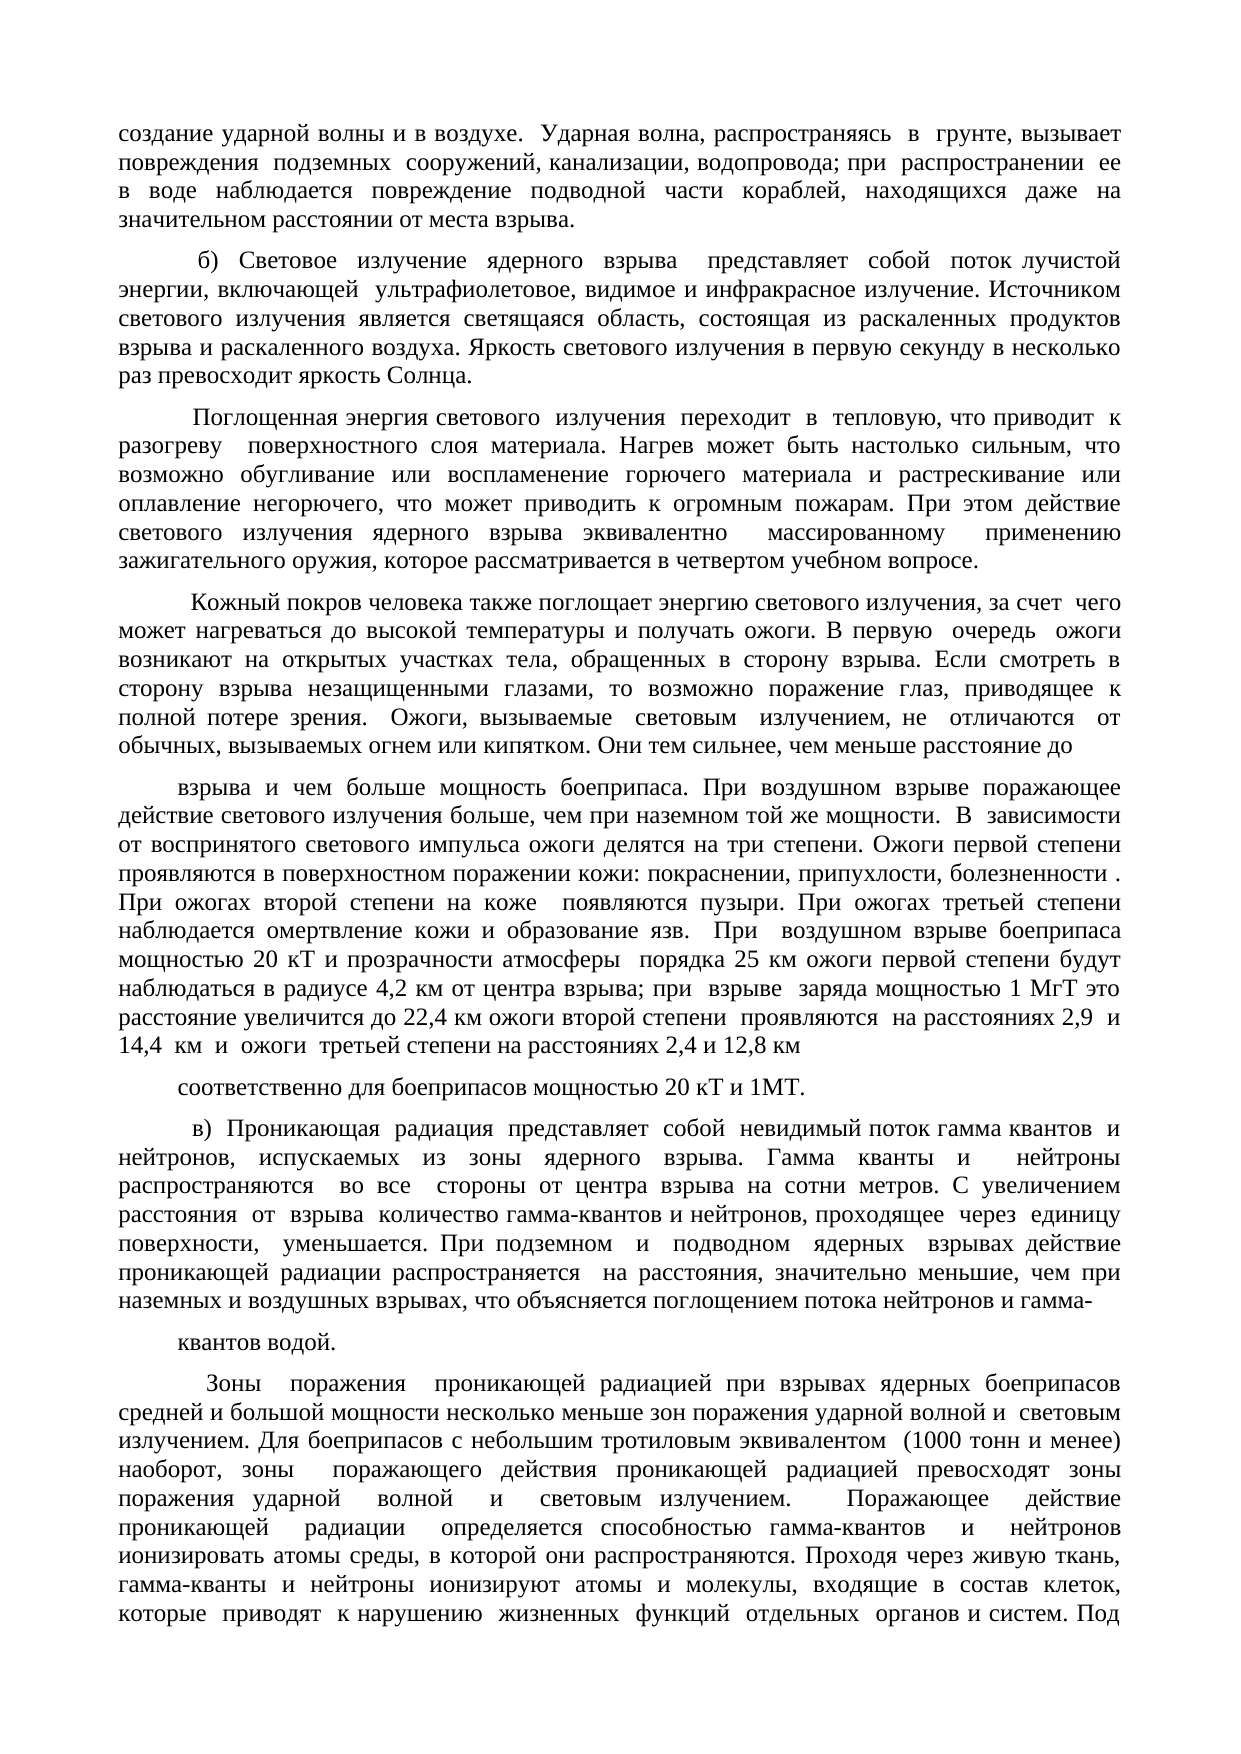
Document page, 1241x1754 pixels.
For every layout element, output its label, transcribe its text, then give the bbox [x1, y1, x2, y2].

text взрыва и чем больше мощность боеприпаса. При воздушном взрыве поражающее действие светового излучения больше, чем при наземном той же мощности. В зависимости от воспринятого светового импульса ожоги делятся на три степени. Ожоги первой степени проявляются в поверхностном поражении кожи: покраснении, припухлости, болезненности . При ожогах второй степени на коже появляются пузыри. При ожогах третьей степени наблюдается омертвление кожи и образование язв. При воздушном взрыве боеприпаса мощностью 20 кТ и прозрачности атмосферы порядка 25 км ожоги первой степени будут наблюдаться в радиусе 4,2 км от центра взрыва; при взрыве заряда мощностью 1 МгТ это расстояние увеличится до 22,4 км ожоги второй степени проявляются на расстояниях 2,9 и 14,4 км и ожоги третьей степени на расстояниях 2,4 и 12,8 км [118, 772, 1122, 1059]
text Поглощенная энергия светового излучения переходит в тепловую, что приводит к разогреву поверхностного слоя материала. Нагрев может быть настолько сильным, что возможно обугливание или воспламенение горючего материала и растрескивание или оплавление негорючего, что может приводить к огромным пожарам. При этом действие светового излучения ядерного взрыва эквивалентно массированному применению зажигательного оружия, которое рассматривается в четвертом учебном вопросе. [118, 402, 1122, 574]
text соответственно для боеприпасов мощностью 20 кТ и 1МТ. [118, 1072, 1122, 1101]
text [118, 118, 1122, 233]
text в) Проникающая радиация представляет собой невидимый поток гамма квантов и нейтронов, испускаемых из зоны ядерного взрыва. Гамма кванты и нейтроны распространяются во все стороны от центра взрыва на сотни метров. С увеличением расстояния от взрыва количество гамма-квантов и нейтронов, проходящее через единицу поверхности, уменьшается. При подземном и подводном ядерных взрывах действие проникающей радиации распространяется на расстояния, значительно меньшие, чем при наземных и воздушных взрывах, что объясняется поглощением потока нейтронов и гамма- [118, 1113, 1122, 1314]
text б) Световое излучение ядерного взрыва представляет собой поток лучистой энергии, включающей ультрафиолетовое, видимое и инфракрасное излучение. Источником светового излучения является светящаяся область, состоящая из раскаленных продуктов взрыва и раскаленного воздуха. Яркость светового излучения в первую секунду в несколько раз превосходит яркость Солнца. [118, 246, 1122, 389]
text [118, 1368, 1122, 1627]
text квантов водой. [118, 1327, 1122, 1356]
text Кожный покров человека также поглощает энергию светового излучения, за счет чего может нагреваться до высокой температуры и получать ожоги. В первую очередь ожоги возникают на открытых участках тела, обращенных в сторону взрыва. Если смотреть в сторону взрыва незащищенными глазами, то возможно поражение глаз, приводящее к полной потере зрения. Ожоги, вызываемые световым излучением, не отличаются от обычных, вызываемых огнем или кипятком. Они тем сильнее, чем меньше расстояние до [118, 587, 1122, 759]
